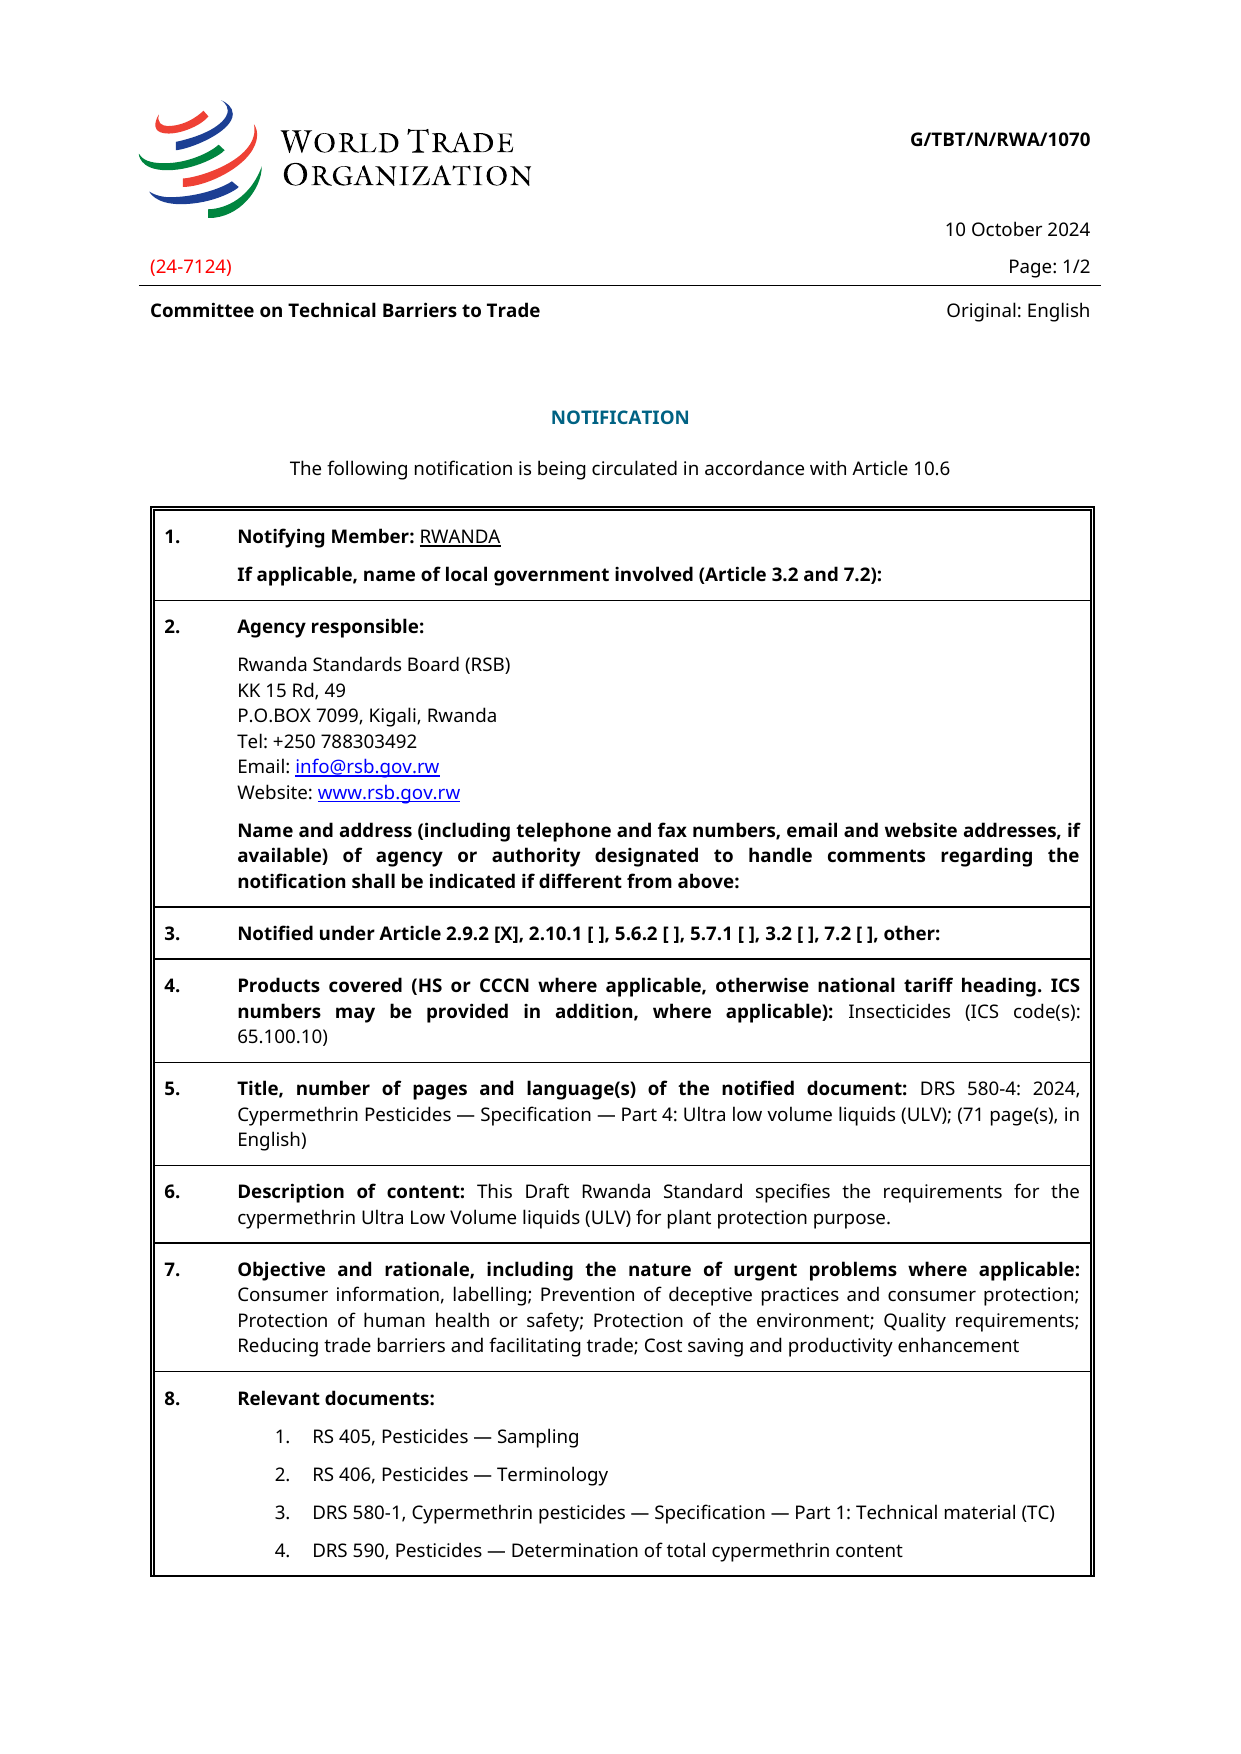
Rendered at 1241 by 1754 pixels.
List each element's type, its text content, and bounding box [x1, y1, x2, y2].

table_cell 8. [155, 1372, 225, 1575]
table_cell 7. [155, 1244, 225, 1371]
table_cell Objective and rationale, including the nature of urgent problems where applicable: Consumer information, labelling; Prevention of deceptive practices and consumer protection; Protection of human health or safety; Protection of the environment; Quality requirements; Reducing trade barriers and facilitating trade; Cost saving and productivity enhancement [225, 1244, 1090, 1371]
table_cell 5. [155, 1063, 225, 1164]
table_cell Title, number of pages and language(s) of the notified document: DRS 580-4: 2024, Cypermethrin Pesticides — Specification — Part 4: Ultra low volume liquids (ULV); (71 page(s), in English) [225, 1063, 1090, 1164]
table_cell 4. [155, 960, 225, 1061]
table_cell 6. [155, 1166, 225, 1242]
text The following notification is being circulated in accordance with Article 10.6 [150, 455, 1090, 481]
table_cell Description of content: This Draft Rwanda Standard specifies the requirements for the cypermethrin Ultra Low Volume liquids (ULV) for plant protection purpose. [225, 1166, 1090, 1242]
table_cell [225, 1372, 1090, 1575]
table_header 1. [155, 511, 225, 599]
table_cell Agency responsible: Rwanda Standards Board (RSB) KK 15 Rd, 49 P.O.BOX 7099, Kigali, Rwanda Tel: +250 788303492 Email: info@rsb.gov.rw Website: www.rsb.gov.rw Name and address (including telephone and fax numbers, email and website addresses, if available) of agency or authority designated to handle comments regarding the notification shall be indicated if different from above: [225, 601, 1090, 906]
table_header Notifying Member: RWANDA If applicable, name of local government involved (Article 3.2 and 7.2): [225, 511, 1090, 599]
table_cell Products covered (HS or CCCN where applicable, otherwise national tariff heading. ICS numbers may be provided in addition, where applicable): Insecticides (ICS code(s): 65.100.10) [225, 960, 1090, 1061]
table_cell 3. [155, 908, 225, 958]
table_cell Notified under Article 2.9.2 [X], 2.10.1 [ ], 5.6.2 [ ], 5.7.1 [ ], 3.2 [ ], 7.2 [ ], other: [225, 908, 1090, 958]
table_cell 2. [155, 601, 225, 906]
title NOTIFICATION [150, 405, 1090, 430]
